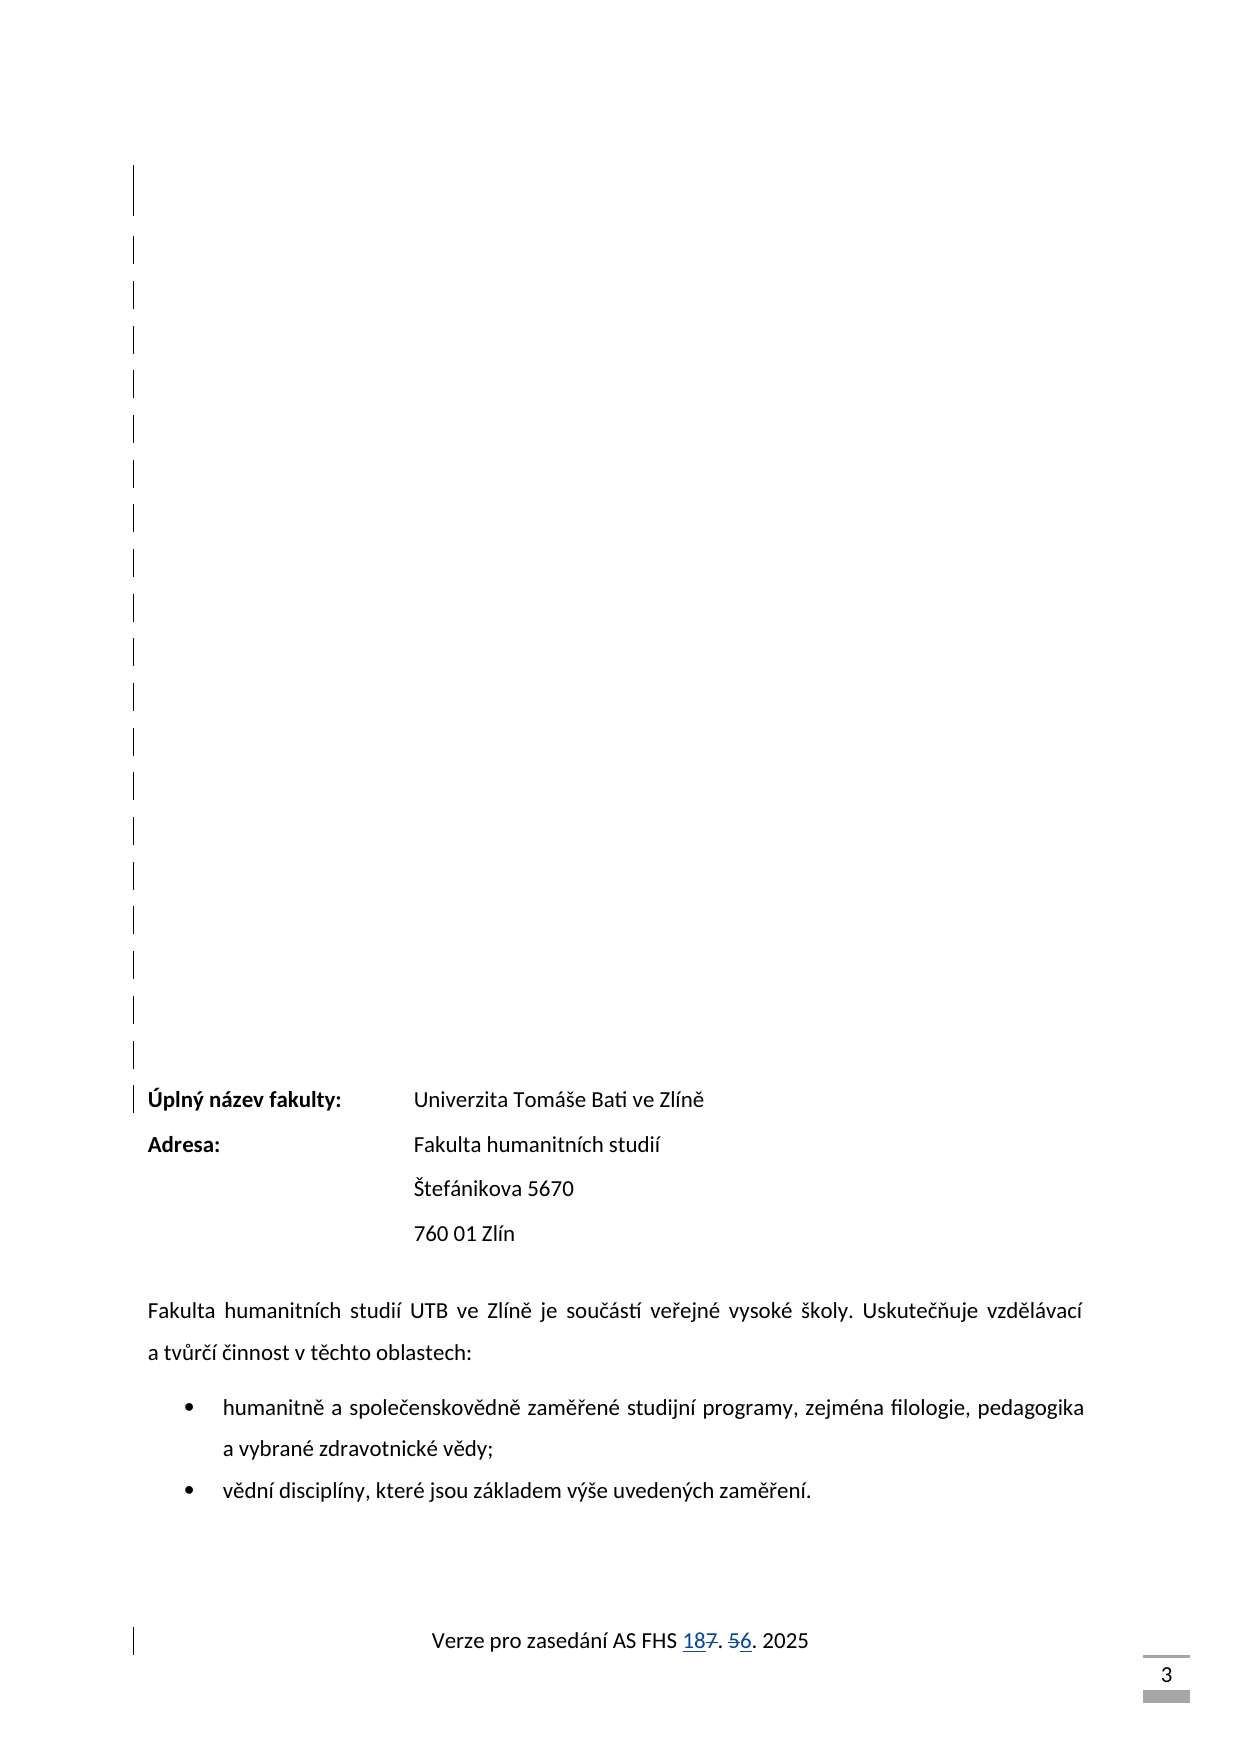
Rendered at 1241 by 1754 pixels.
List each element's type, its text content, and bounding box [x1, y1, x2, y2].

text Štefánikova 5670 [221, 1174, 1093, 1203]
list vědní disciplíny, které jsou základem výše uvedených zaměření. [185, 1477, 1093, 1504]
text Úplný název fakulty: Univerzita Tomáše Bati ve Zlíně [148, 1085, 1093, 1113]
text 760 01 Zlín [413, 1219, 1093, 1247]
list humanitně a společenskovědně zaměřené studijní programy, zejména filologie, pedagogika a vybrané zdravotnické vědy; [185, 1393, 1093, 1463]
text Fakulta humanitních studií UTB ve Zlíně je součástí veřejné vysoké školy. Uskutečňuje vzdělávací a tvůrčí činnost v těchto oblastech: [148, 1296, 1093, 1366]
text Adresa: Fakulta humanitních studií [148, 1130, 1093, 1158]
